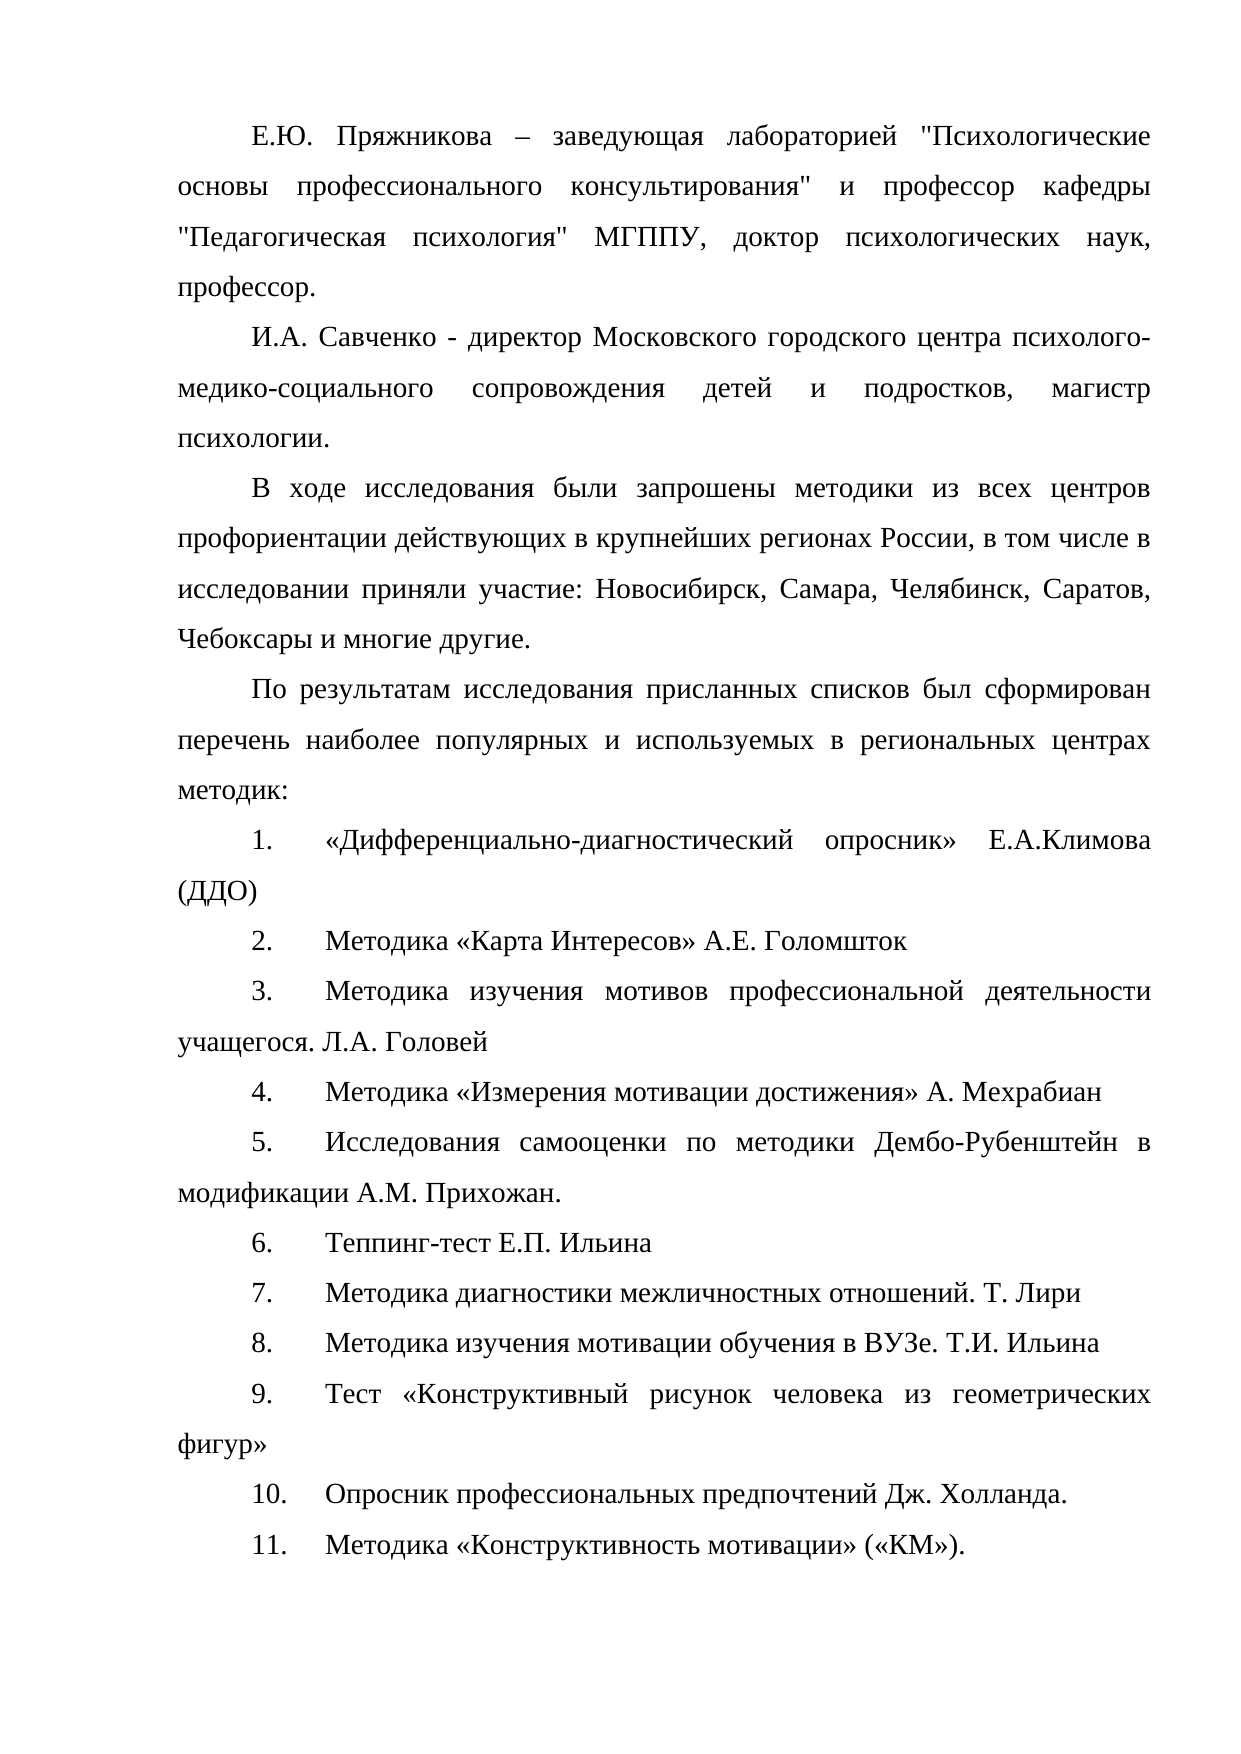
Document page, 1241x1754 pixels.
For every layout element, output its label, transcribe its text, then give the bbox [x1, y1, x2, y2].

list Теппинг-тест Е.П. Ильина [177, 1225, 1152, 1258]
text Е.Ю. Пряжникова – заведующая лабораторией "Психологические основы профессионального консультирования" и профессор кафедры "Педагогическая психология" МГППУ, доктор психологических наук, профессор. [177, 118, 1152, 303]
list Тест «Конструктивный рисунок человека из геометрических фигур» [177, 1376, 1152, 1460]
list Опросник профессиональных предпочтений Дж. Холланда. [177, 1477, 1152, 1510]
list Методика диагностики межличностных отношений. Т. Лири [177, 1275, 1152, 1309]
list Методика «Карта Интересов» А.Е. Голомшток [177, 923, 1152, 957]
list «Дифференциально-диагностический опросник» Е.А.Климова (ДДО) [177, 822, 1152, 906]
list Исследования самооценки по методики Дембо-Рубенштейн в модификации А.М. Прихожан. [177, 1124, 1152, 1208]
text И.А. Савченко - директор Московского городского центра психолого-медико-социального сопровождения детей и подростков, магистр психологии. [177, 319, 1152, 453]
list Методика «Конструктивность мотивации» («КМ»). [177, 1527, 1152, 1560]
list Методика изучения мотивов профессиональной деятельности учащегося. Л.А. Головей [177, 973, 1152, 1057]
text В ходе исследования были запрошены методики из всех центров профориентации действующих в крупнейших регионах России, в том числе в исследовании приняли участие: Новосибирск, Самара, Челябинск, Саратов, Чебоксары и многие другие. [177, 470, 1152, 655]
text По результатам исследования присланных списков был сформирован перечень наиболее популярных и используемых в региональных центрах методик: [177, 672, 1152, 806]
list Методика «Измерения мотивации достижения» А. Мехрабиан [177, 1074, 1152, 1108]
list Методика изучения мотивации обучения в ВУЗе. Т.И. Ильина [177, 1326, 1152, 1359]
